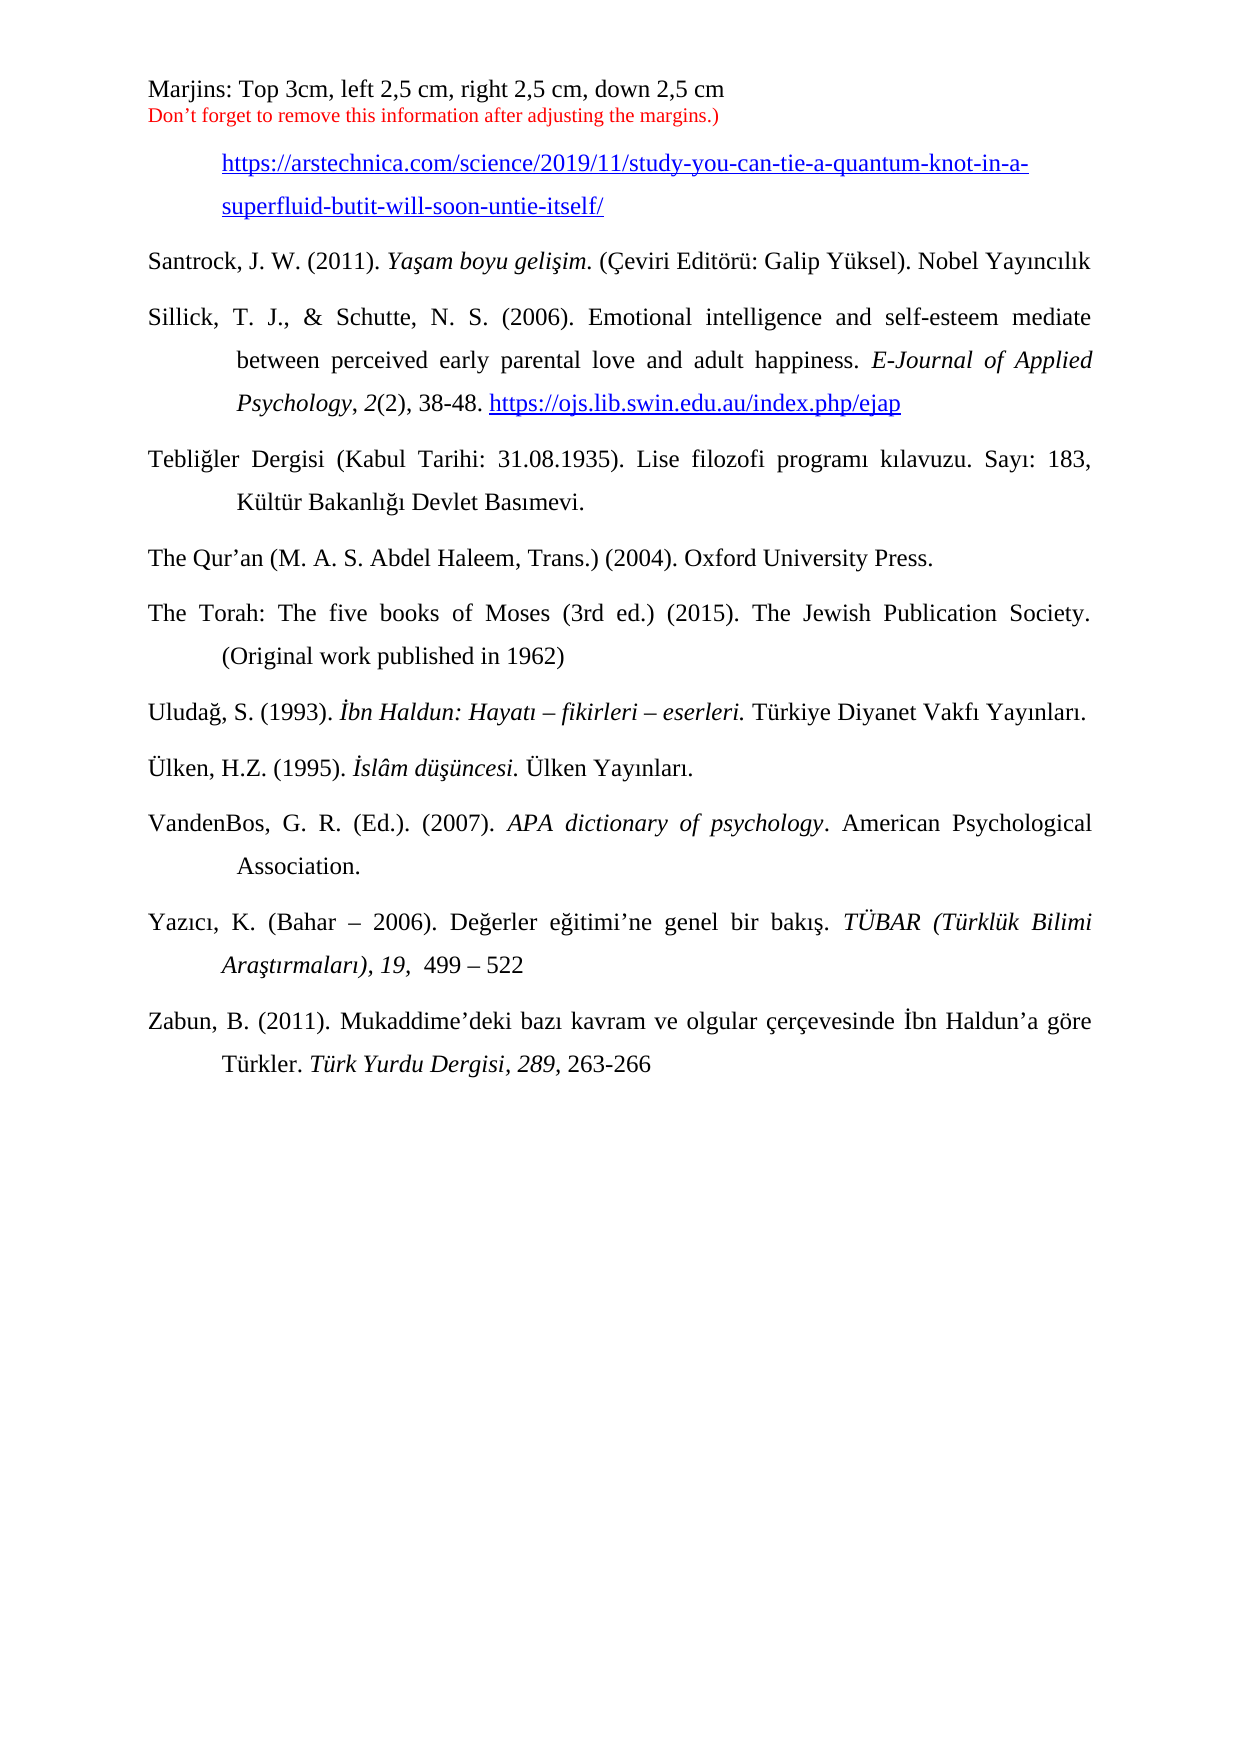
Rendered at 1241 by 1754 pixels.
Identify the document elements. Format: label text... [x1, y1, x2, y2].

text Tebliğler Dergisi (Kabul Tarihi: 31.08.1935). Lise filozofi programı kılavuzu. Sayı: 183, Kültür Bakanlığı Devlet Basımevi. [148, 444, 1092, 516]
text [148, 148, 1092, 219]
text Uludağ, S. (1993). İbn Haldun: Hayatı – fikirleri – eserleri. Türkiye Diyanet Vakfı Yayınları. [148, 697, 1092, 726]
text The Qur’an (M. A. S. Abdel Haleem, Trans.) (2004). Oxford University Press. [148, 543, 1092, 571]
text Yazıcı, K. (Bahar – 2006). Değerler eğitimi’ne genel bir bakış. TÜBAR (Türklük Bilimi Araştırmaları), 19, 499 – 522 [148, 907, 1092, 979]
text Zabun, B. (2011). Mukaddime’deki bazı kavram ve olgular çerçevesinde İbn Haldun’a göre Türkler. Türk Yurdu Dergisi, 289, 263-266 [148, 1006, 1092, 1078]
text Sillick, T. J., & Schutte, N. S. (2006). Emotional intelligence and self-esteem mediate between perceived early parental love and adult happiness. E-Journal of Applied Psychology, 2(2), 38-48. https://ojs.lib.swin.edu.au/index.php/ejap [148, 302, 1092, 417]
text Ülken, H.Z. (1995). İslâm düşüncesi. Ülken Yayınları. [148, 753, 1092, 781]
text VandenBos, G. R. (Ed.). (2007). APA dictionary of psychology. American Psychological Association. [148, 808, 1092, 880]
text Santrock, J. W. (2011). Yaşam boyu gelişim. (Çeviri Editörü: Galip Yüksel). Nobel Yayıncılık [148, 246, 1092, 275]
text The Torah: The five books of Moses (3rd ed.) (2015). The Jewish Publication Society. (Original work published in 1962) [148, 598, 1092, 670]
